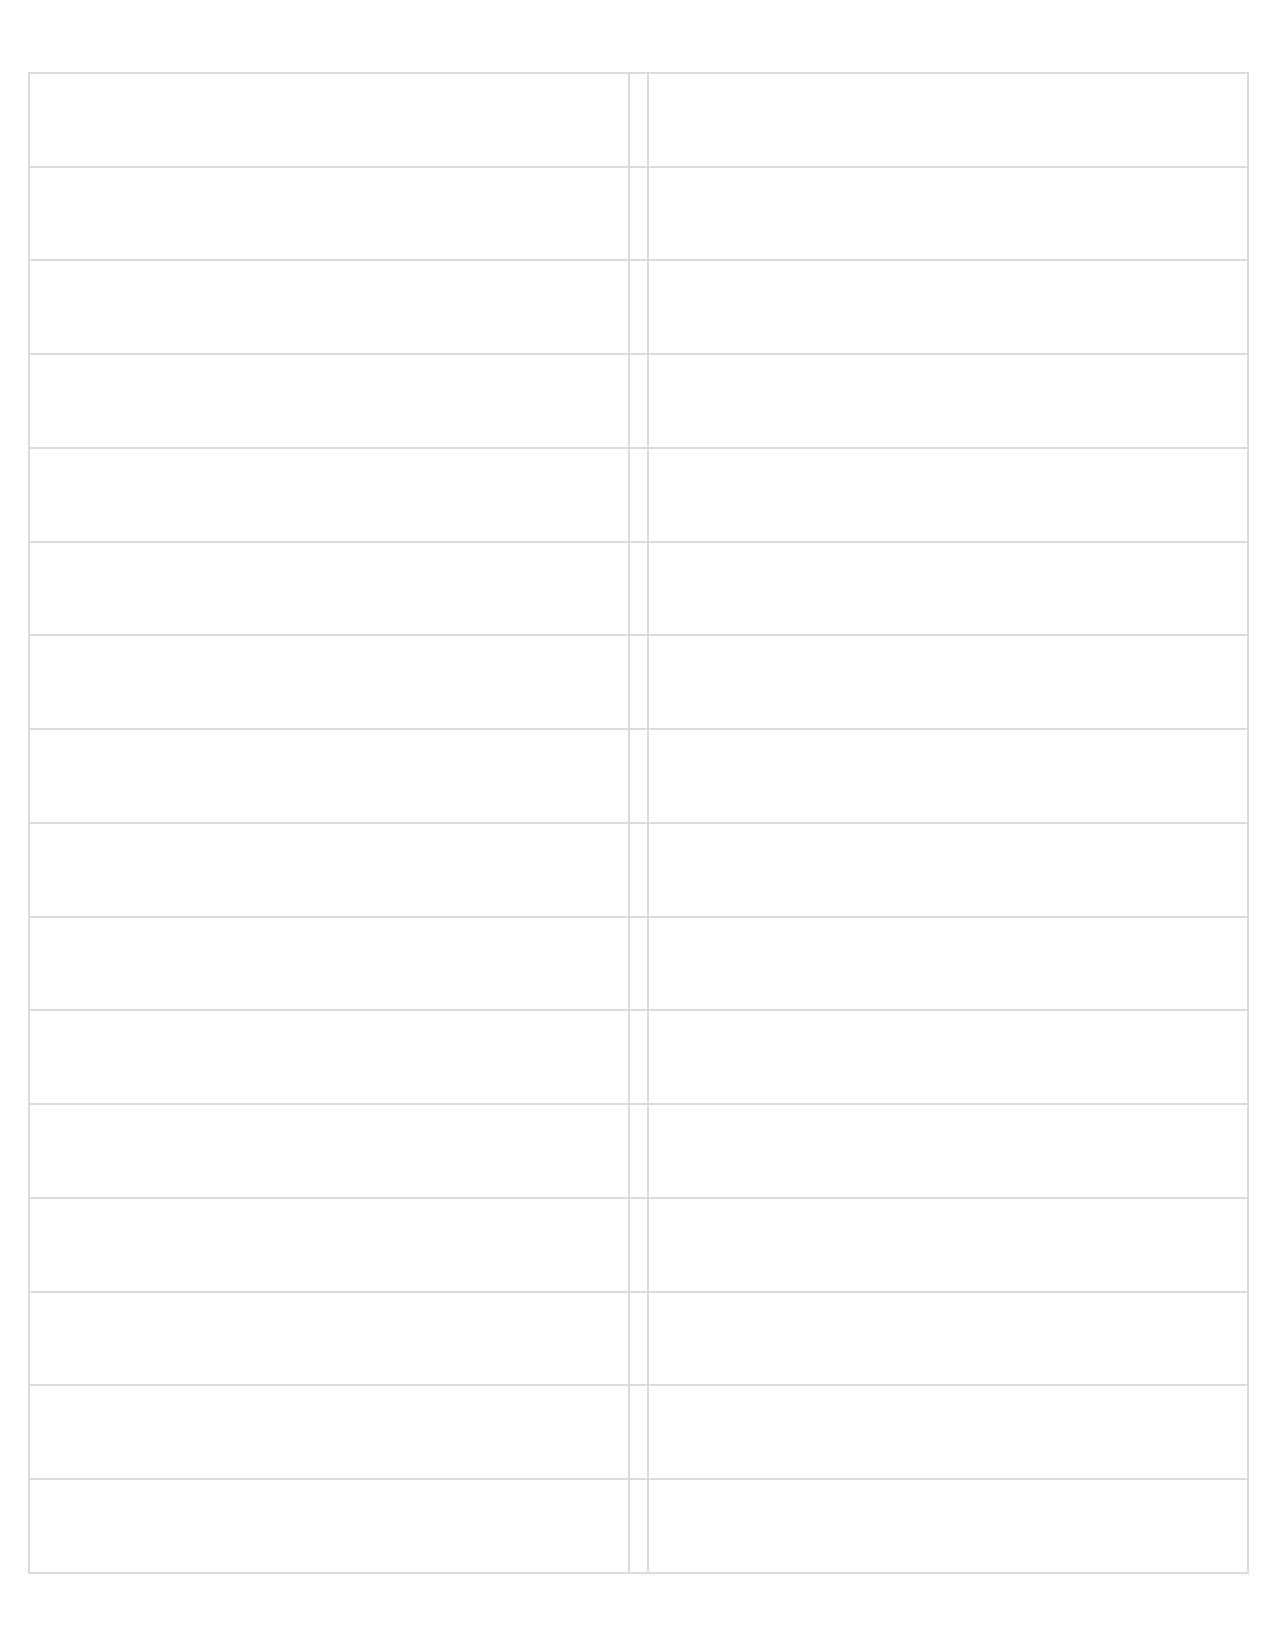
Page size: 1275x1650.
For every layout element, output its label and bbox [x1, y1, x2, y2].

table_cell [630, 1480, 647, 1572]
table_cell [649, 449, 1247, 541]
table_cell [630, 1105, 647, 1197]
table_cell [630, 543, 647, 634]
table_cell [30, 1105, 628, 1197]
table_cell [30, 918, 628, 1009]
table_cell [649, 1105, 1247, 1197]
table_cell [30, 543, 628, 634]
table_cell [30, 730, 628, 822]
table_cell [630, 1293, 647, 1384]
table_cell [649, 824, 1247, 916]
table_cell [630, 824, 647, 916]
table_cell [649, 636, 1247, 728]
table_cell [630, 168, 647, 259]
table_cell [649, 543, 1247, 634]
table_cell [30, 261, 628, 353]
table_header [649, 74, 1247, 166]
table_cell [630, 261, 647, 353]
table_cell [30, 1011, 628, 1103]
table_cell [630, 449, 647, 541]
table_cell [630, 355, 647, 447]
table_cell [649, 918, 1247, 1009]
table_cell [630, 636, 647, 728]
table_cell [649, 261, 1247, 353]
table_cell [649, 168, 1247, 259]
table_cell [649, 1199, 1247, 1291]
table_cell [30, 449, 628, 541]
table_cell [30, 636, 628, 728]
table_cell [30, 1480, 628, 1572]
table_cell [649, 730, 1247, 822]
table_cell [30, 1199, 628, 1291]
table_cell [30, 355, 628, 447]
table_cell [30, 824, 628, 916]
table_cell [630, 730, 647, 822]
table_cell [649, 1480, 1247, 1572]
table_cell [649, 355, 1247, 447]
table_cell [30, 1293, 628, 1384]
table_cell [30, 1386, 628, 1478]
table_cell [649, 1293, 1247, 1384]
table_cell [649, 1386, 1247, 1478]
table_header [30, 74, 628, 166]
table_cell [30, 168, 628, 259]
table_cell [649, 1011, 1247, 1103]
table_cell [630, 1386, 647, 1478]
table_cell [630, 918, 647, 1009]
table_cell [630, 1199, 647, 1291]
table_cell [630, 1011, 647, 1103]
table_header [630, 74, 647, 166]
